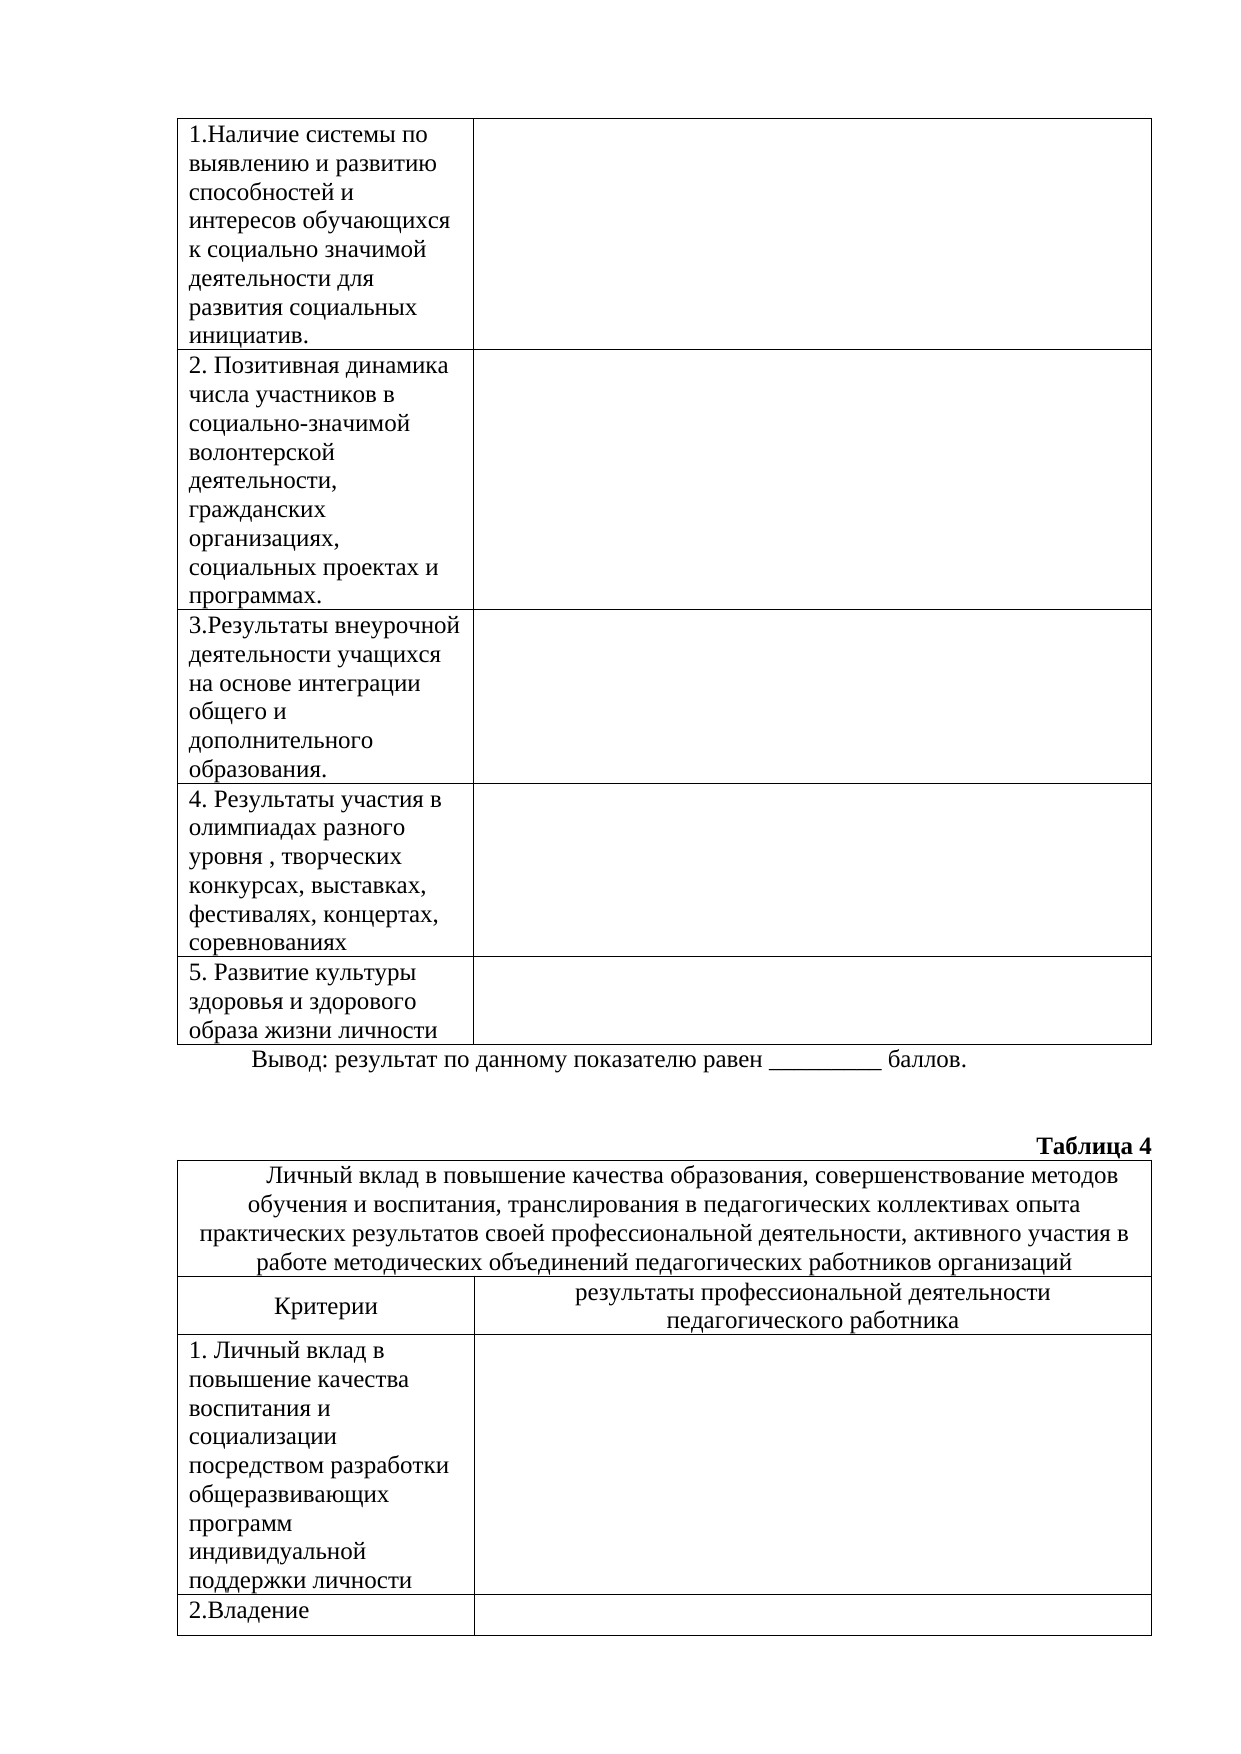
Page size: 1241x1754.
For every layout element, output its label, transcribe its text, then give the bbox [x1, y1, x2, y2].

table_cell 5. Развитие культуры здоровья и здорового образа жизни личности [178, 957, 473, 1043]
table_cell [474, 610, 1151, 783]
table_cell [474, 119, 1151, 349]
table_cell 2. Позитивная динамика числа участников в социально-значимой волонтерской деятельности, гражданских организациях, социальных проектах и программах. [178, 350, 473, 609]
table_cell 4. Результаты участия в олимпиадах разного уровня , творческих конкурсах, выставках, фестивалях, концертах, соревнованиях [178, 784, 473, 956]
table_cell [178, 1595, 474, 1635]
table_cell 1. Личный вклад в повышение качества воспитания и социализации посредством разработки общеразвивающих программ индивидуальной поддержки личности [178, 1335, 474, 1594]
table_header Личный вклад в повышение качества образования, совершенствование методов обучения и воспитания, транслирования в педагогических коллективах опыта практических результатов своей профессиональной деятельности, активного участия в работе методических объединений педагогических работников организаций [178, 1161, 1151, 1276]
table_cell результаты профессиональной деятельности педагогического работника [475, 1277, 1151, 1334]
table_cell 1.Наличие системы по выявлению и развитию способностей и интересов обучающихся к социально значимой деятельности для развития социальных инициатив. [178, 119, 473, 349]
table_cell 3.Результаты внеурочной деятельности учащихся на основе интеграции общего и дополнительного образования. [178, 610, 473, 783]
table_cell [474, 350, 1151, 609]
table_cell [475, 1595, 1151, 1635]
text Таблица 4 [177, 1131, 1152, 1159]
table_cell [474, 784, 1151, 956]
table_cell Критерии [178, 1277, 474, 1334]
table_cell [474, 957, 1151, 1043]
text Вывод: результат по данному показателю равен _________ баллов. [177, 1045, 1152, 1073]
table_cell [475, 1335, 1151, 1594]
